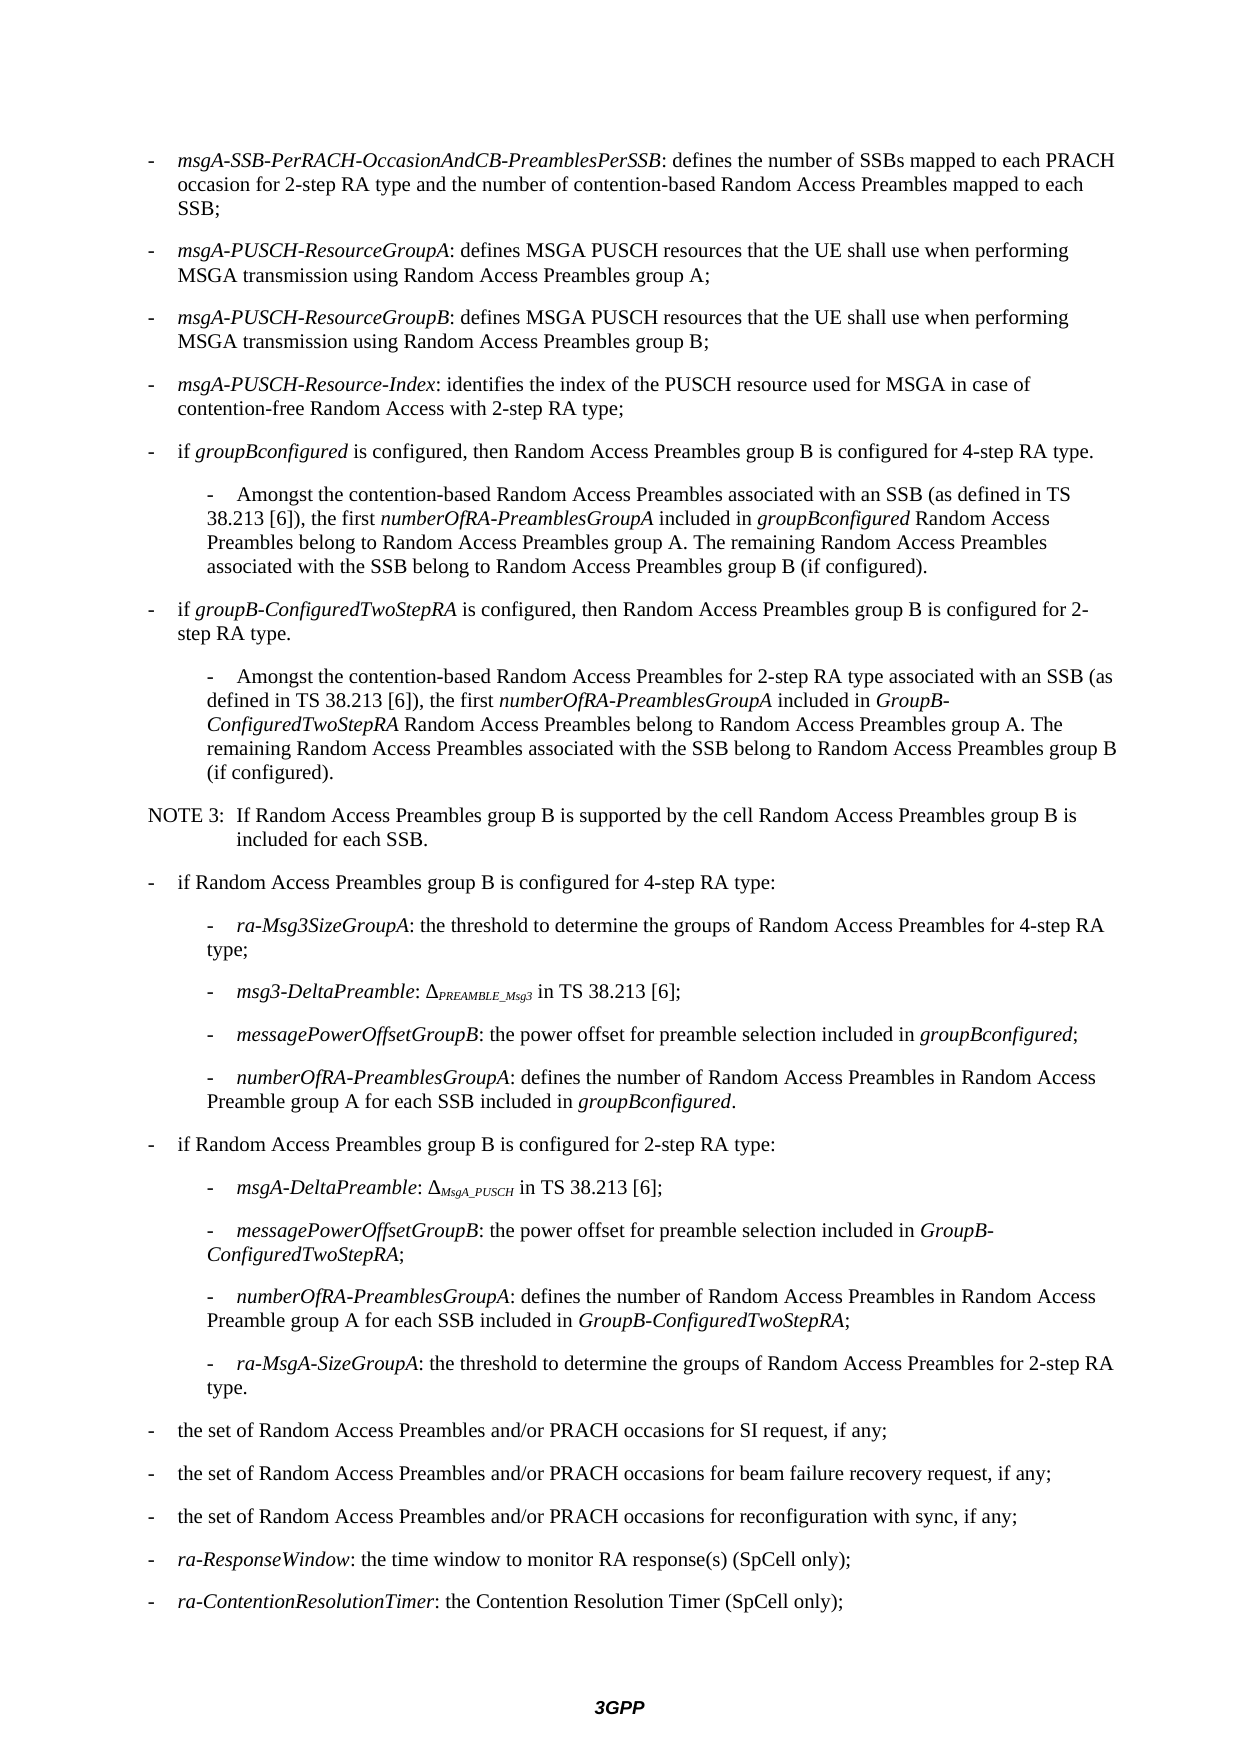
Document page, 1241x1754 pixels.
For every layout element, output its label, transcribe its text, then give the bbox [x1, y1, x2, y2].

text - ra-MsgA-SizeGroupA: the threshold to determine the groups of Random Access Preambles for 2-step RA type. [207, 1351, 1122, 1399]
text - if Random Access Preambles group B is configured for 4-step RA type: [148, 870, 1122, 894]
text - ra-ContentionResolutionTimer: the Contention Resolution Timer (SpCell only); [148, 1589, 1122, 1613]
text - the set of Random Access Preambles and/or PRACH occasions for beam failure recovery request, if any; [148, 1461, 1122, 1485]
text - the set of Random Access Preambles and/or PRACH occasions for SI request, if any; [148, 1418, 1122, 1442]
text - msg3-DeltaPreamble: ∆PREAMBLE_Msg3 in TS 38.213 [6]; [207, 979, 1122, 1003]
text - numberOfRA-PreamblesGroupA: defines the number of Random Access Preambles in Random Access Preamble group A for each SSB included in groupBconfigured. [207, 1065, 1122, 1113]
text - messagePowerOffsetGroupB: the power offset for preamble selection included in groupBconfigured; [207, 1022, 1122, 1046]
text - if groupB-ConfiguredTwoStepRA is configured, then Random Access Preambles group B is configured for 2-step RA type. [148, 597, 1122, 645]
text - numberOfRA-PreamblesGroupA: defines the number of Random Access Preambles in Random Access Preamble group A for each SSB included in GroupB-ConfiguredTwoStepRA; [207, 1284, 1122, 1332]
text - msgA-DeltaPreamble: ∆MsgA_PUSCH in TS 38.213 [6]; [207, 1175, 1122, 1199]
text - msgA-SSB-PerRACH-OccasionAndCB-PreamblesPerSSB: defines the number of SSBs mapped to each PRACH occasion for 2-step RA type and the number of contention-based Random Access Preambles mapped to each SSB; [148, 147, 1122, 220]
text - Amongst the contention-based Random Access Preambles associated with an SSB (as defined in TS 38.213 [6]), the first numberOfRA-PreamblesGroupA included in groupBconfigured Random Access Preambles belong to Random Access Preambles group A. The remaining Random Access Preambles associated with the SSB belong to Random Access Preambles group B (if configured). [207, 482, 1122, 578]
text - ra-Msg3SizeGroupA: the threshold to determine the groups of Random Access Preambles for 4-step RA type; [207, 912, 1122, 961]
text - if groupBconfigured is configured, then Random Access Preambles group B is configured for 4-step RA type. [148, 439, 1122, 463]
text - ra-ResponseWindow: the time window to monitor RA response(s) (SpCell only); [148, 1547, 1122, 1571]
text NOTE 3: If Random Access Preambles group B is supported by the cell Random Access Preambles group B is included for each SSB. [148, 803, 1122, 851]
text - msgA-PUSCH-Resource-Index: identifies the index of the PUSCH resource used for MSGA in case of contention-free Random Access with 2-step RA type; [148, 372, 1122, 420]
text - if Random Access Preambles group B is configured for 2-step RA type: [148, 1132, 1122, 1156]
text - Amongst the contention-based Random Access Preambles for 2-step RA type associated with an SSB (as defined in TS 38.213 [6]), the first numberOfRA-PreamblesGroupA included in GroupB-ConfiguredTwoStepRA Random Access Preambles belong to Random Access Preambles group A. The remaining Random Access Preambles associated with the SSB belong to Random Access Preambles group B (if configured). [207, 664, 1122, 784]
text - messagePowerOffsetGroupB: the power offset for preamble selection included in GroupB-ConfiguredTwoStepRA; [207, 1217, 1122, 1266]
text - msgA-PUSCH-ResourceGroupB: defines MSGA PUSCH resources that the UE shall use when performing MSGA transmission using Random Access Preambles group B; [148, 305, 1122, 353]
text - the set of Random Access Preambles and/or PRACH occasions for reconfiguration with sync, if any; [148, 1504, 1122, 1528]
text - msgA-PUSCH-ResourceGroupA: defines MSGA PUSCH resources that the UE shall use when performing MSGA transmission using Random Access Preambles group A; [148, 238, 1122, 287]
